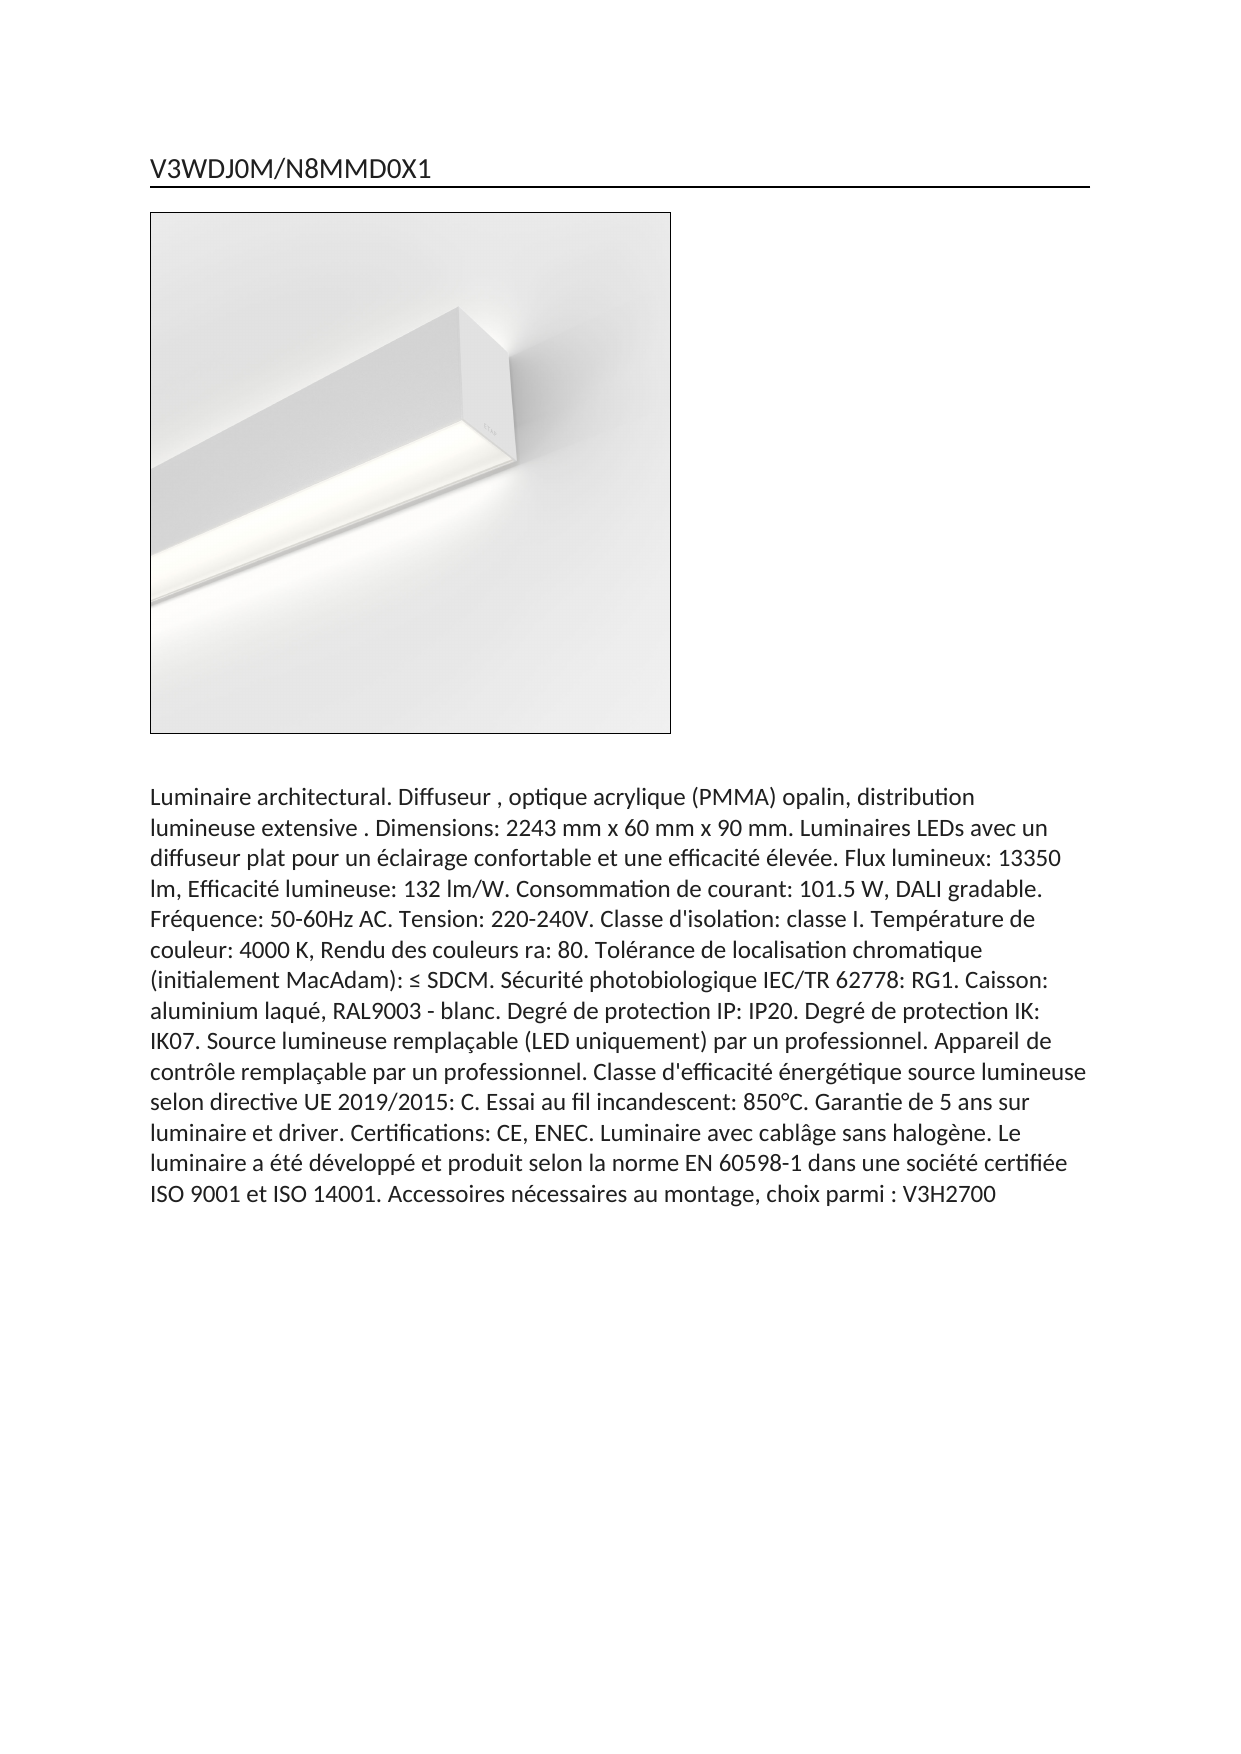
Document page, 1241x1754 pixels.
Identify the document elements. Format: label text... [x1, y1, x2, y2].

text Luminaire architectural. Diffuseur , optique acrylique (PMMA) opalin, distribution lumineuse extensive . Dimensions: 2243 mm x 60 mm x 90 mm. Luminaires LEDs avec un diffuseur plat pour un éclairage confortable et une efficacité élevée. Flux lumineux: 13350 lm, Efficacité lumineuse: 132 lm/W. Consommation de courant: 101.5 W, DALI gradable. Fréquence: 50-60Hz AC. Tension: 220-240V. Classe d'isolation: classe I. Température de couleur: 4000 K, Rendu des couleurs ra: 80. Tolérance de localisation chromatique (initialement MacAdam): ≤ SDCM. Sécurité photobiologique IEC/TR 62778: RG1. Caisson: aluminium laqué, RAL9003 - blanc. Degré de protection IP: IP20. Degré de protection IK: IK07. Source lumineuse remplaçable (LED uniquement) par un professionnel. Appareil de contrôle remplaçable par un professionnel. Classe d'efficacité énergétique source lumineuse selon directive UE 2019/2015: C. Essai au fil incandescent: 850°C. Garantie de 5 ans sur luminaire et driver. Certifications: CE, ENEC. Luminaire avec cablâge sans halogène. Le luminaire a été développé et produit selon la norme EN 60598-1 dans une société certifiée ISO 9001 et ISO 14001. Accessoires nécessaires au montage, choix parmi : V3H2700 [150, 781, 1090, 1208]
picture [151, 213, 670, 733]
text V3WDJ0M/N8MMD0X1 [150, 150, 1090, 186]
